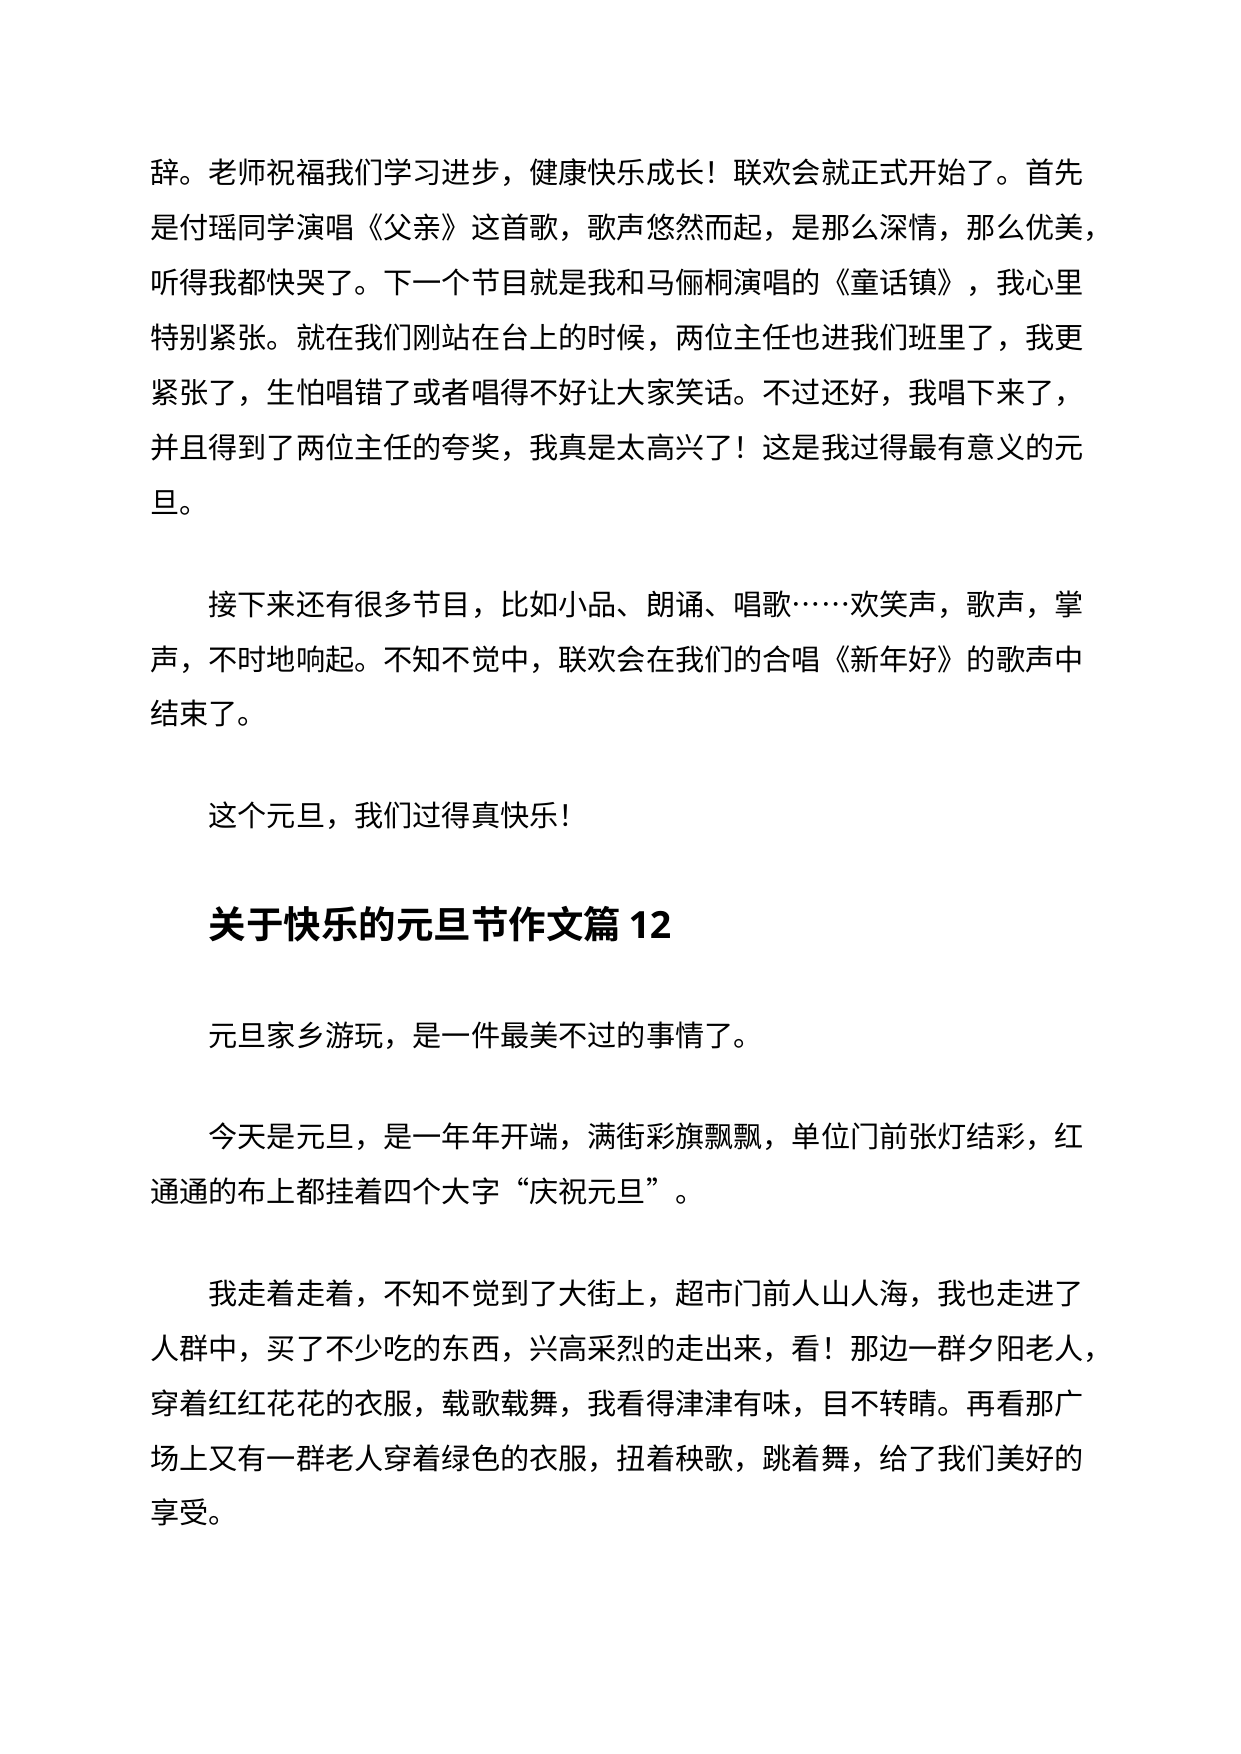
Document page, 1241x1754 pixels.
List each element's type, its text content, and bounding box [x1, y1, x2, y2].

text 关于快乐的元旦节作文篇12 [150, 894, 1090, 949]
text 这个元旦，我们过得真快乐！ [150, 793, 1090, 835]
text 元旦家乡游玩，是一件最美不过的事情了。 [150, 1012, 1090, 1054]
text 今天是元旦，是一年年开端，满街彩旗飘飘，单位门前张灯结彩，红通通的布上都挂着四个大字“庆祝元旦”。 [150, 1114, 1090, 1211]
text 接下来还有很多节目，比如小品、朗诵、唱歌……欢笑声，歌声，掌声，不时地响起。不知不觉中，联欢会在我们的合唱《新年好》的歌声中结束了。 [150, 581, 1090, 733]
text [150, 150, 1090, 522]
text 我走着走着，不知不觉到了大街上，超市门前人山人海，我也走进了人群中，买了不少吃的东西，兴高采烈的走出来，看！那边一群夕阳老人，穿着红红花花的衣服，载歌载舞，我看得津津有味，目不转睛。再看那广场上又有一群老人穿着绿色的衣服，扭着秧歌，跳着舞，给了我们美好的享受。 [150, 1271, 1090, 1532]
